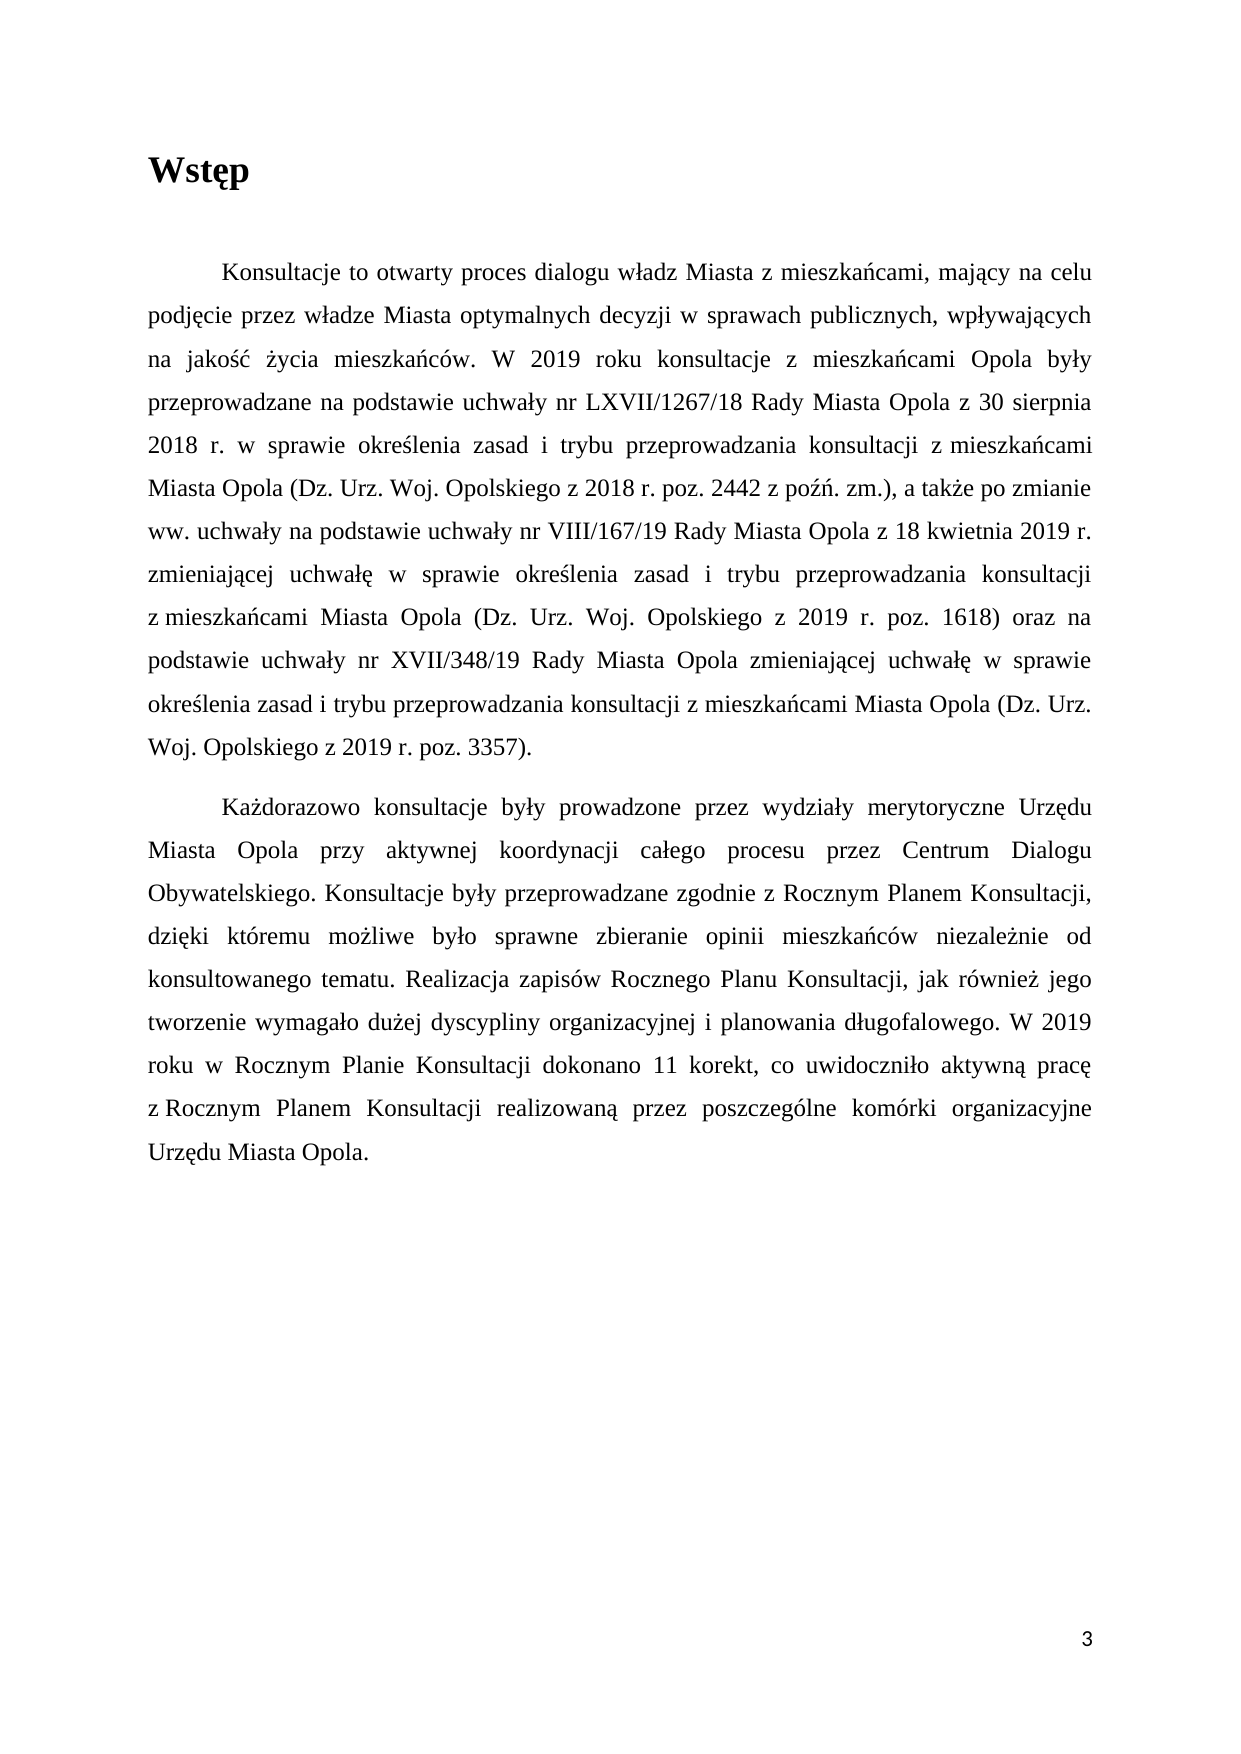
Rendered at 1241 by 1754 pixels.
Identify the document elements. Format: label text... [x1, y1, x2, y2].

text Każdorazowo konsultacje były prowadzone przez wydziały merytoryczne Urzędu Miasta Opola przy aktywnej koordynacji całego procesu przez Centrum Dialogu Obywatelskiego. Konsultacje były przeprowadzane zgodnie z Rocznym Planem Konsultacji, dzięki któremu możliwe było sprawne zbieranie opinii mieszkańców niezależnie od konsultowanego tematu. Realizacja zapisów Rocznego Planu Konsultacji, jak również jego tworzenie wymagało dużej dyscypliny organizacyjnej i planowania długofalowego. W 2019 roku w Rocznym Planie Konsultacji dokonano 11 korekt, co uwidoczniło aktywną pracę z Rocznym Planem Konsultacji realizowaną przez poszczególne komórki organizacyjne Urzędu Miasta Opola. [148, 792, 1093, 1165]
text Konsultacje to otwarty proces dialogu władz Miasta z mieszkańcami, mający na celu podjęcie przez władze Miasta optymalnych decyzji w sprawach publicznych, wpływających na jakość życia mieszkańców. W 2019 roku konsultacje z mieszkańcami Opola były przeprowadzane na podstawie uchwały nr LXVII/1267/18 Rady Miasta Opola z 30 sierpnia 2018 r. w sprawie określenia zasad i trybu przeprowadzania konsultacji z mieszkańcami Miasta Opola (Dz. Urz. Woj. Opolskiego z 2018 r. poz. 2442 z poźń. zm.), a także po zmianie ww. uchwały na podstawie uchwały nr VIII/167/19 Rady Miasta Opola z 18 kwietnia 2019 r. zmieniającej uchwałę w sprawie określenia zasad i trybu przeprowadzania konsultacji z mieszkańcami Miasta Opola (Dz. Urz. Woj. Opolskiego z 2019 r. poz. 1618) oraz na podstawie uchwały nr XVII/348/19 Rady Miasta Opola zmieniającej uchwałę w sprawie określenia zasad i trybu przeprowadzania konsultacji z mieszkańcami Miasta Opola (Dz. Urz. Woj. Opolskiego z 2019 r. poz. 3357). [148, 257, 1093, 761]
subtitle Wstęp [148, 148, 1093, 191]
